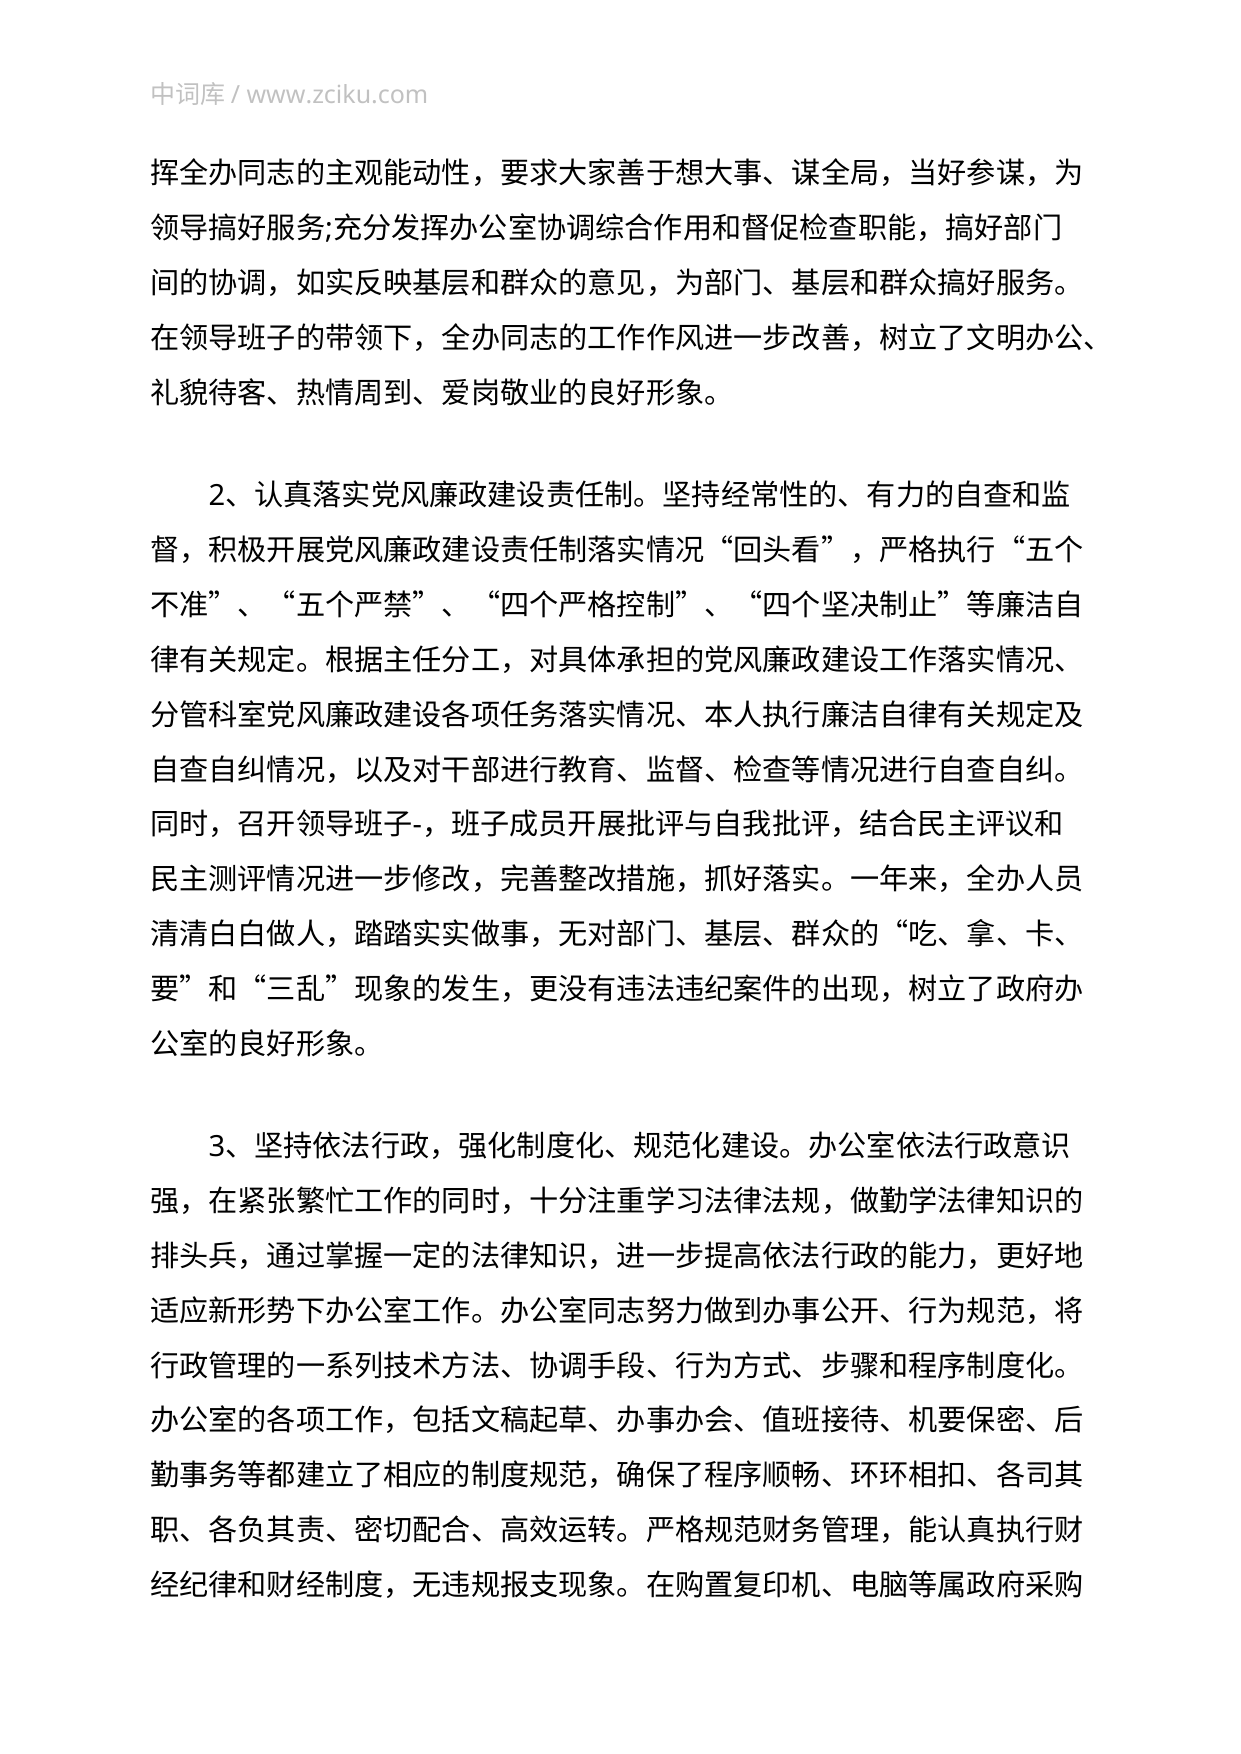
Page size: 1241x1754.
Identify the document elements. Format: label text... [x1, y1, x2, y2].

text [150, 1122, 1090, 1604]
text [150, 150, 1090, 412]
text 2、认真落实党风廉政建设责任制。坚持经常性的、有力的自查和监督，积极开展党风廉政建设责任制落实情况“回头看”，严格执行“五个不准”、“五个严禁”、“四个严格控制”、“四个坚决制止”等廉洁自律有关规定。根据主任分工，对具体承担的党风廉政建设工作落实情况、分管科室党风廉政建设各项任务落实情况、本人执行廉洁自律有关规定及自查自纠情况，以及对干部进行教育、监督、检查等情况进行自查自纠。同时，召开领导班子-，班子成员开展批评与自我批评，结合民主评议和民主测评情况进一步修改，完善整改措施，抓好落实。一年来，全办人员清清白白做人，踏踏实实做事，无对部门、基层、群众的“吃、拿、卡、要”和“三乱”现象的发生，更没有违法违纪案件的出现，树立了政府办公室的良好形象。 [150, 471, 1090, 1063]
